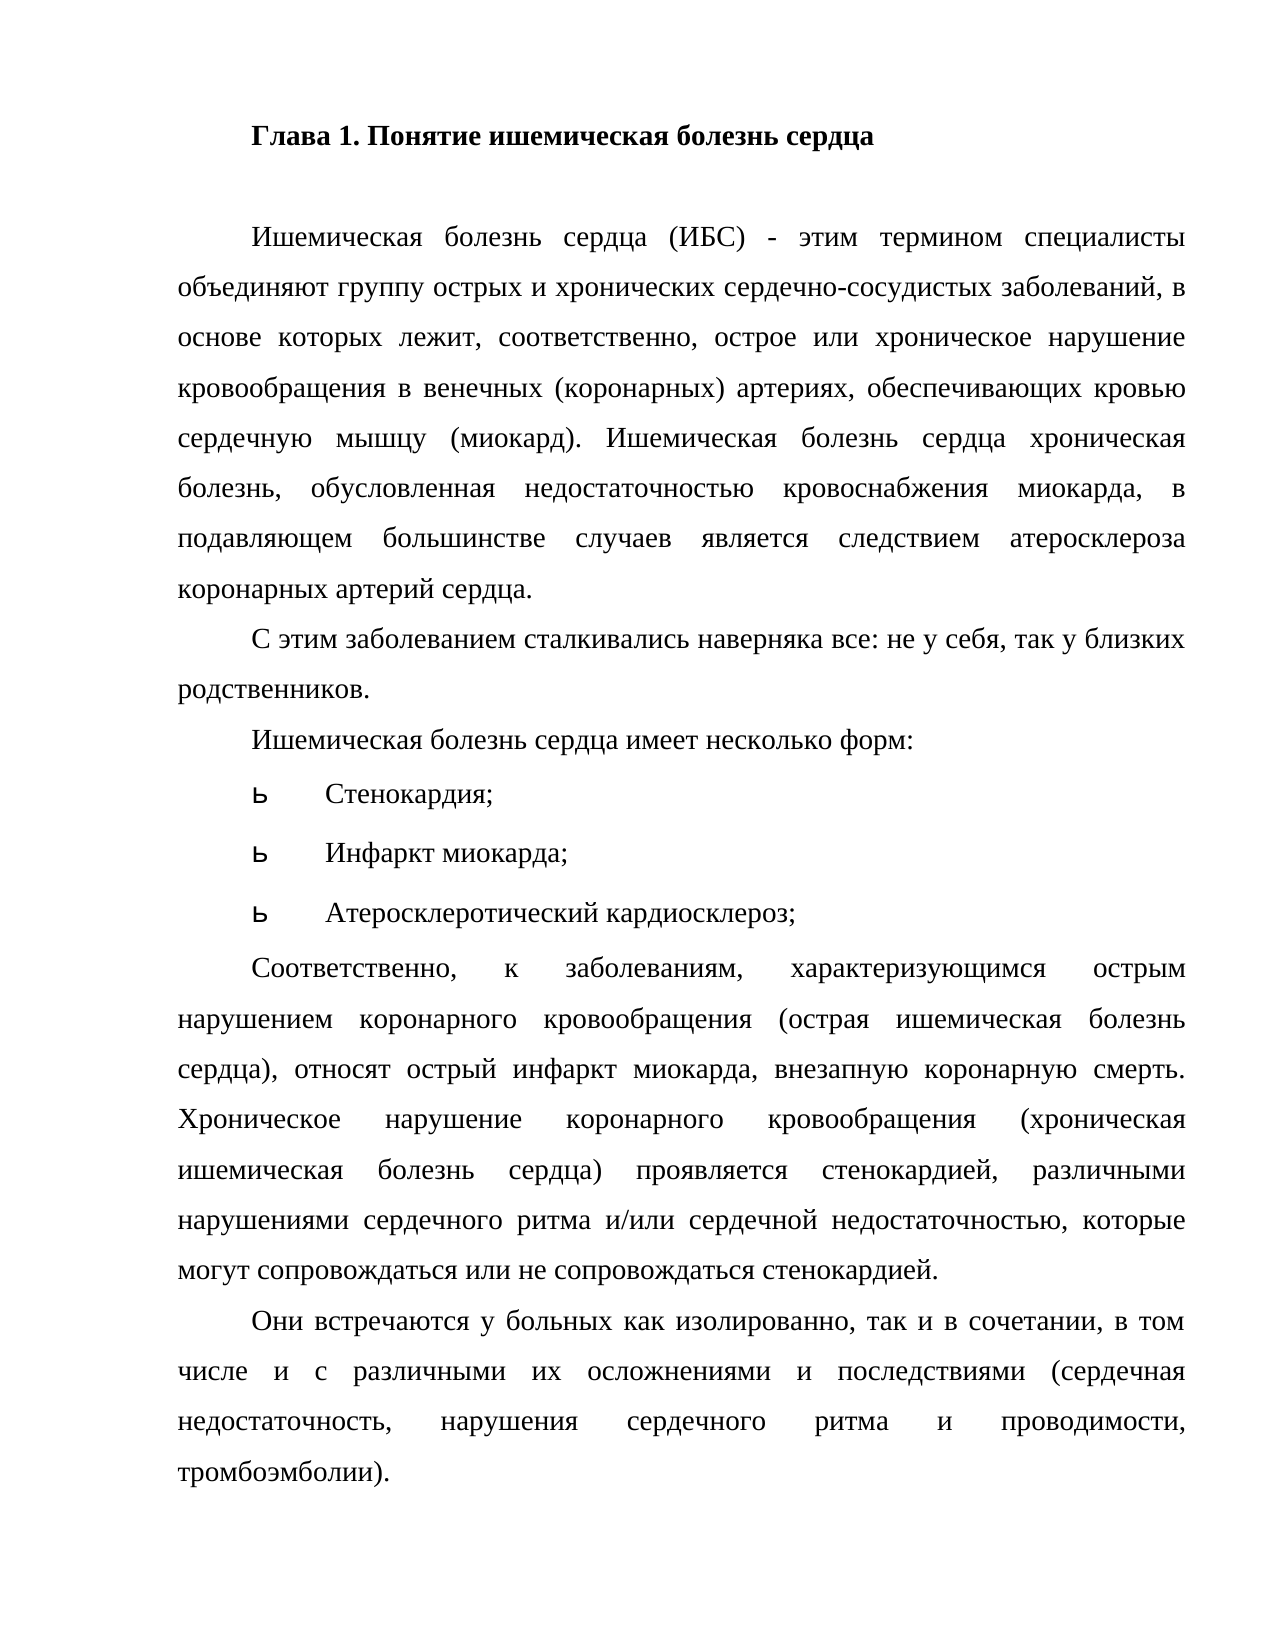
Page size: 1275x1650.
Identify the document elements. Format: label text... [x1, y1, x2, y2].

text С этим заболеванием сталкивались наверняка все: не у себя, так у близких родственников. [177, 621, 1186, 705]
text Глава 1. Понятие ишемическая болезнь сердца [177, 118, 1186, 152]
text Они встречаются у больных как изолированно, так и в сочетании, в том числе и с различными их осложнениями и последствиями (сердечная недостаточность, нарушения сердечного ритма и проводимости, тромбоэмболии). [177, 1303, 1186, 1487]
text Ишемическая болезнь сердца (ИБС) - этим термином специалисты объединяют группу острых и хронических сердечно-сосудистых заболеваний, в основе которых лежит, соответственно, острое или хроническое нарушение кровообращения в венечных (коронарных) артериях, обеспечивающих кровью сердечную мышцу (миокард). Ишемическая болезнь сердца хроническая болезнь, обусловленная недостаточностью кровоснабжения миокарда, в подавляющем большинстве случаев является следствием атеросклероза коронарных артерий сердца. [177, 219, 1186, 604]
text Ишемическая болезнь сердца имеет несколько форм: [177, 722, 1186, 755]
text ь Стенокардия; [177, 772, 1186, 812]
text Соответственно, к заболеваниям, характеризующимся острым нарушением коронарного кровообращения (острая ишемическая болезнь сердца), относят острый инфаркт миокарда, внезапную коронарную смерть. Хроническое нарушение коронарного кровообращения (хроническая ишемическая болезнь сердца) проявляется стенокардией, различными нарушениями сердечного ритма и/или сердечной недостаточностью, которые могут сопровождаться или не сопровождаться стенокардией. [177, 951, 1186, 1286]
text ь Инфаркт миокарда; [177, 832, 1186, 871]
text ь Атеросклеротический кардиосклероз; [177, 891, 1186, 931]
